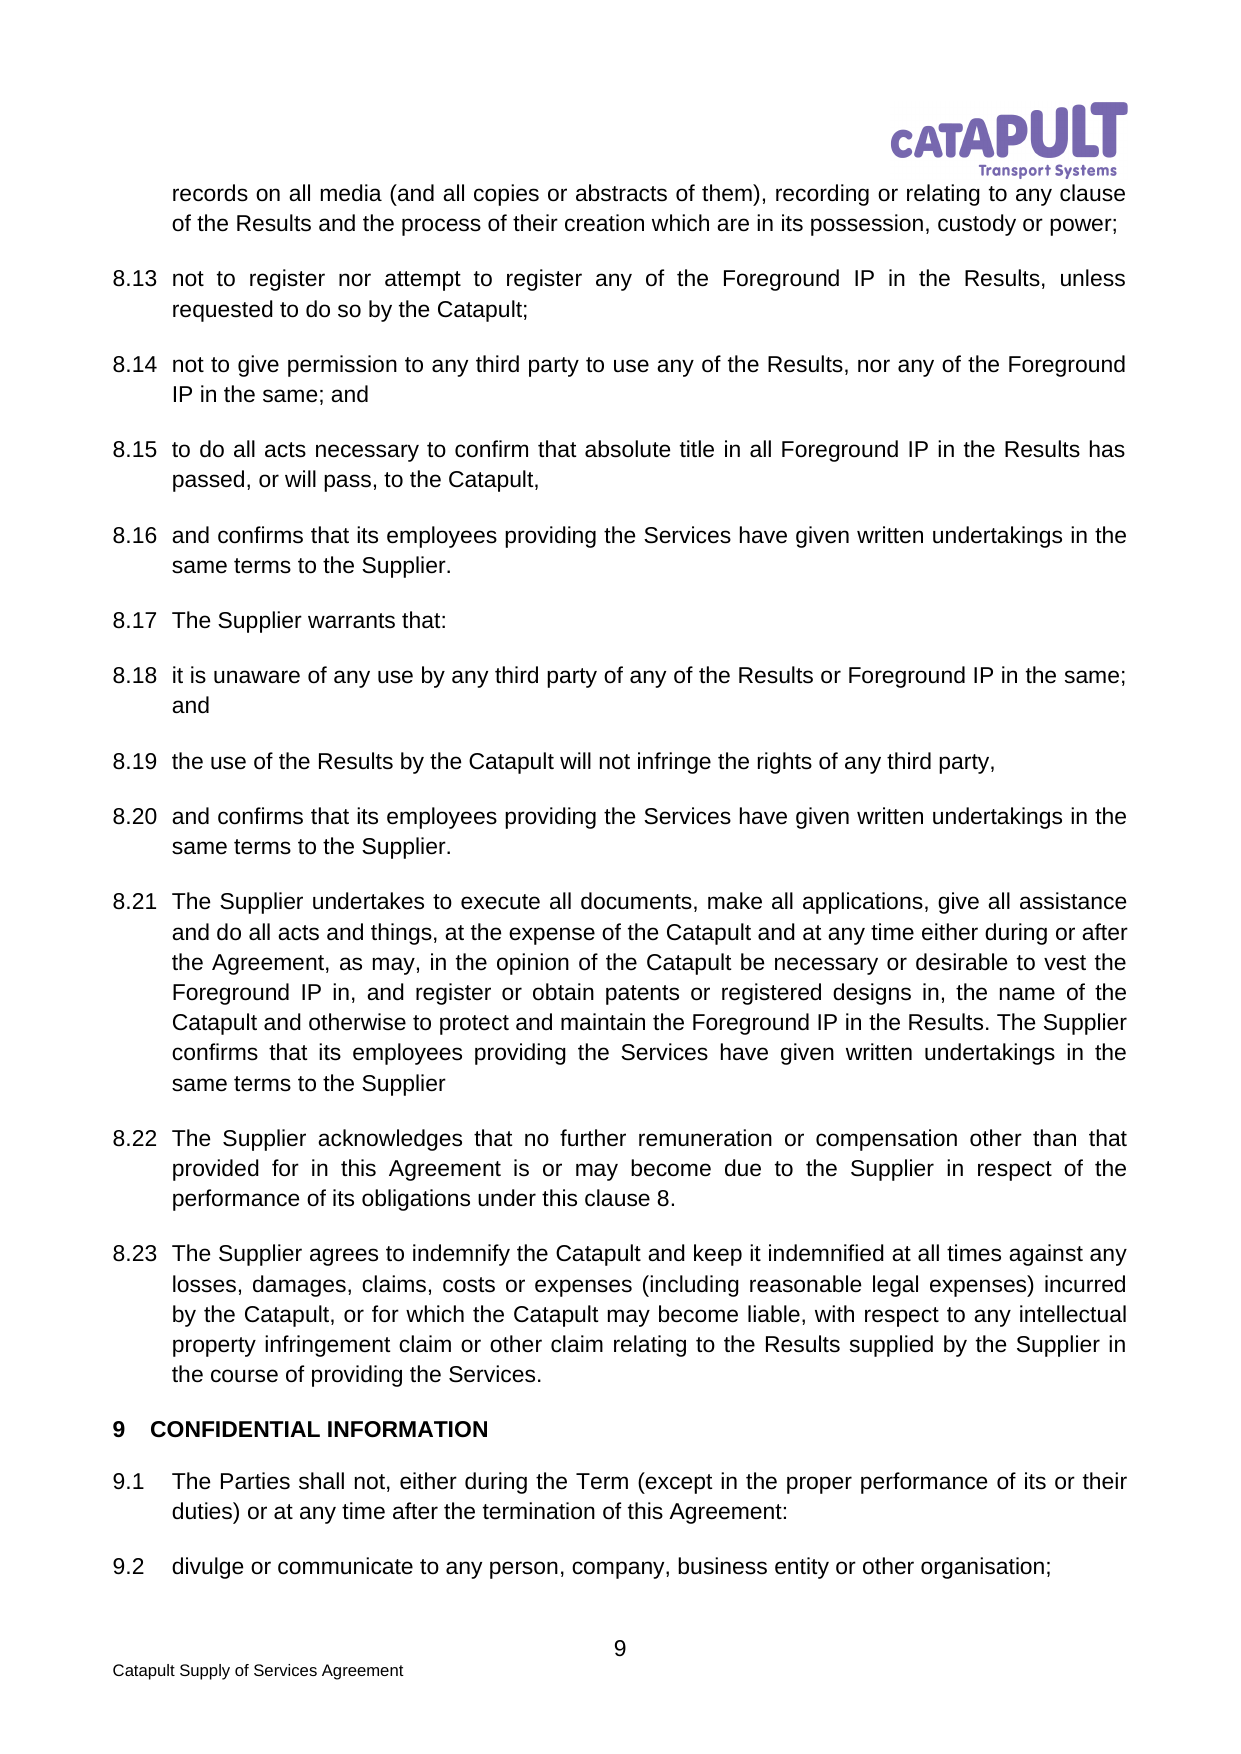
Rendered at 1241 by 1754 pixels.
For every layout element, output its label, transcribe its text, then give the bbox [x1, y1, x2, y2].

list The Parties shall not, either during the Term (except in the proper performance of its or their duties) or at any time after the termination of this Agreement: [112, 1468, 1128, 1524]
list and confirms that its employees providing the Services have given written undertakings in the same terms to the Supplier. [112, 803, 1128, 859]
list to do all acts necessary to confirm that absolute title in all Foreground IP in the Results has passed, or will pass, to the Catapult, [112, 436, 1128, 493]
picture [890, 101, 1128, 180]
list The Supplier undertakes to execute all documents, make all applications, give all assistance and do all acts and things, at the expense of the Catapult and at any time either during or after the Agreement, as may, in the opinion of the Catapult be necessary or desirable to vest the Foreground IP in, and register or obtain patents or registered designs in, the name of the Catapult and otherwise to protect and maintain the Foreground IP in the Results. The Supplier confirms that its employees providing the Services have given written undertakings in the same terms to the Supplier [112, 888, 1128, 1096]
list not to register nor attempt to register any of the Foreground IP in the Results, unless requested to do so by the Catapult; [112, 265, 1128, 322]
list the use of the Results by the Catapult will not infringe the rights of any third party, [112, 748, 1128, 774]
list not to give permission to any third party to use any of the Results, nor any of the Foreground IP in the same; and [112, 351, 1128, 407]
list The Supplier agrees to indemnify the Catapult and keep it indemnified at all times against any losses, damages, claims, costs or expenses (including reasonable legal expenses) incurred by the Catapult, or for which the Catapult may become liable, with respect to any intellectual property infringement claim or other claim relating to the Results supplied by the Supplier in the course of providing the Services. [112, 1240, 1128, 1387]
list divulge or communicate to any person, company, business entity or other organisation; [112, 1553, 1128, 1579]
list CONFIDENTIAL INFORMATION [112, 1416, 1128, 1443]
list and confirms that its employees providing the Services have given written undertakings in the same terms to the Supplier. [112, 522, 1128, 578]
list The Supplier acknowledges that no further remuneration or compensation other than that provided for in this Agreement is or may become due to the Supplier in respect of the performance of its obligations under this clause 8. [112, 1125, 1128, 1211]
list The Supplier warrants that: [112, 607, 1128, 633]
list it is unaware of any use by any third party of any of the Results or Foreground IP in the same; and [112, 662, 1128, 719]
